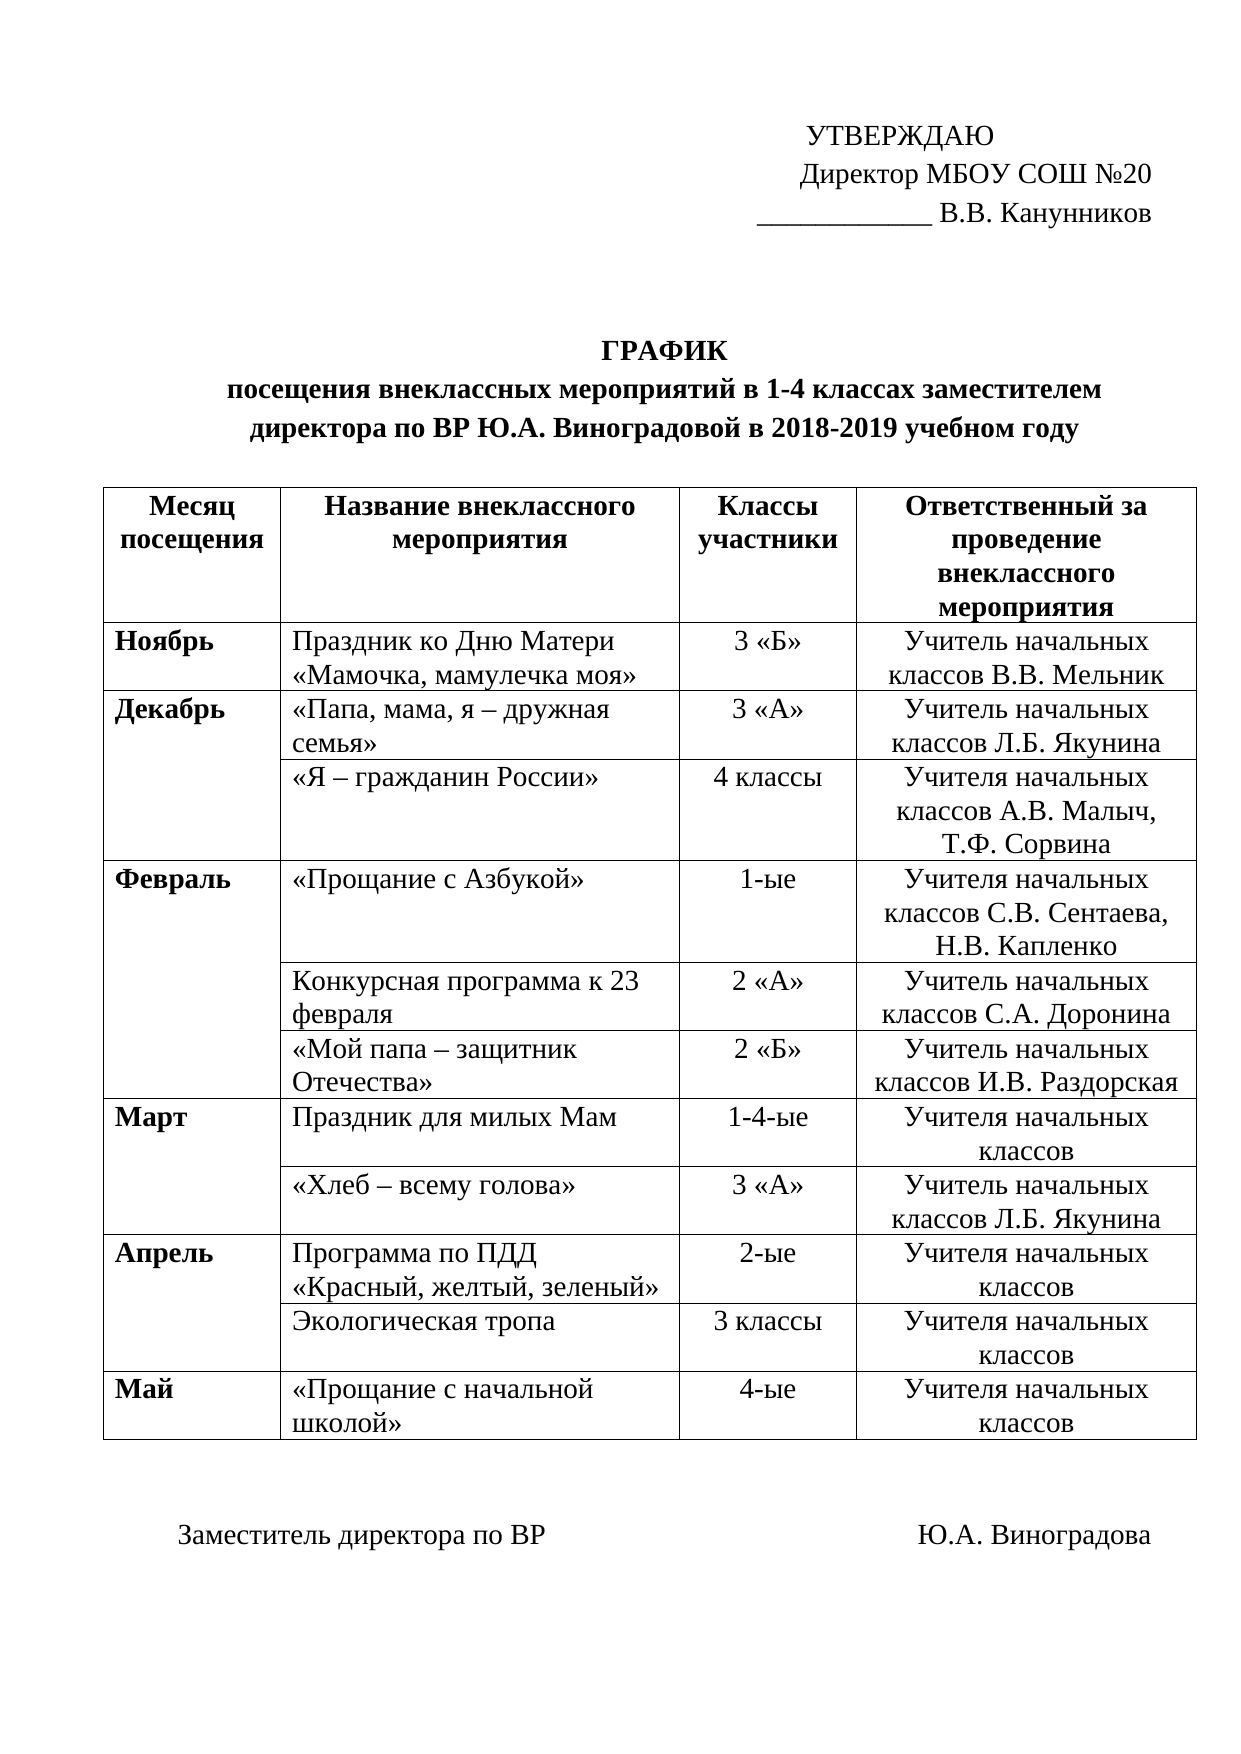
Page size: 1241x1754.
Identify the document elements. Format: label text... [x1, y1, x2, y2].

table_cell 4 классы [680, 760, 856, 860]
table_cell 3 «А» [680, 691, 856, 758]
table_cell 4-ые [680, 1372, 856, 1439]
table_cell Учитель начальных классов Л.Б. Якунина [857, 1167, 1196, 1234]
table_cell Учителя начальных классов [857, 1304, 1196, 1371]
table_header Ответственный за проведение внеклассного мероприятия [857, 488, 1196, 622]
table_cell «Хлеб – всему голова» [281, 1167, 679, 1234]
table_cell Учителя начальных классов С.В. Сентаева, Н.В. Капленко [857, 861, 1196, 962]
table_cell 2-ые [680, 1235, 856, 1302]
table_cell 3 «Б» [680, 623, 856, 690]
table_cell «Мой папа – защитник Отечества» [281, 1031, 679, 1098]
table_cell Ноябрь [104, 623, 280, 690]
table_cell 2 «А» [680, 963, 856, 1030]
table_cell Учителя начальных классов [857, 1372, 1196, 1439]
text ГРАФИК [177, 333, 1152, 366]
table_cell Учитель начальных классов В.В. Мельник [857, 623, 1196, 690]
table_cell Праздник для милых Мам [281, 1099, 679, 1166]
text ____________ В.В. Канунников [177, 195, 1152, 229]
table_cell Учитель начальных классов С.А. Доронина [857, 963, 1196, 1030]
text УТВЕРЖДАЮ [177, 118, 1152, 152]
table_cell 1-4-ые [680, 1099, 856, 1166]
table_cell Май [104, 1372, 280, 1439]
table_header Классы участники [680, 488, 856, 622]
table_cell «Я – гражданин России» [281, 760, 679, 860]
table_cell Учитель начальных классов И.В. Раздорская [857, 1031, 1196, 1098]
table_cell Конкурсная программа к 23 февраля [281, 963, 679, 1030]
table_cell Учителя начальных классов А.В. Малыч, Т.Ф. Сорвина [857, 760, 1196, 860]
table_cell Экологическая тропа [281, 1304, 679, 1371]
table_cell Февраль [104, 861, 280, 1098]
table_header Название внеклассного мероприятия [281, 488, 679, 622]
table_cell 3 классы [680, 1304, 856, 1371]
table_cell «Прощание с Азбукой» [281, 861, 679, 962]
table_cell Учителя начальных классов [857, 1235, 1196, 1302]
text Директор МБОУ СОШ №20 [177, 157, 1152, 190]
table_cell Праздник ко Дню Матери «Мамочка, мамулечка моя» [281, 623, 679, 690]
table_cell «Папа, мама, я – дружная семья» [281, 691, 679, 758]
table_cell 3 «А» [680, 1167, 856, 1234]
table_cell 1-ые [680, 861, 856, 962]
text посещения внеклассных мероприятий в 1-4 классах заместителем директора по ВР Ю.А. Виноградовой в 2018-2019 учебном году [177, 371, 1152, 443]
table_cell Март [104, 1099, 280, 1234]
table_cell Апрель [104, 1235, 280, 1371]
table_cell «Прощание с начальной школой» [281, 1372, 679, 1439]
table_cell Программа по ПДД «Красный, желтый, зеленый» [281, 1235, 679, 1302]
text Заместитель директора по ВР Ю.А. Виноградова [177, 1517, 1152, 1550]
table_cell Учителя начальных классов [857, 1099, 1196, 1166]
table_header Месяц посещения [104, 488, 280, 622]
table_cell Учитель начальных классов Л.Б. Якунина [857, 691, 1196, 758]
table_cell 2 «Б» [680, 1031, 856, 1098]
table_cell Декабрь [104, 691, 280, 860]
